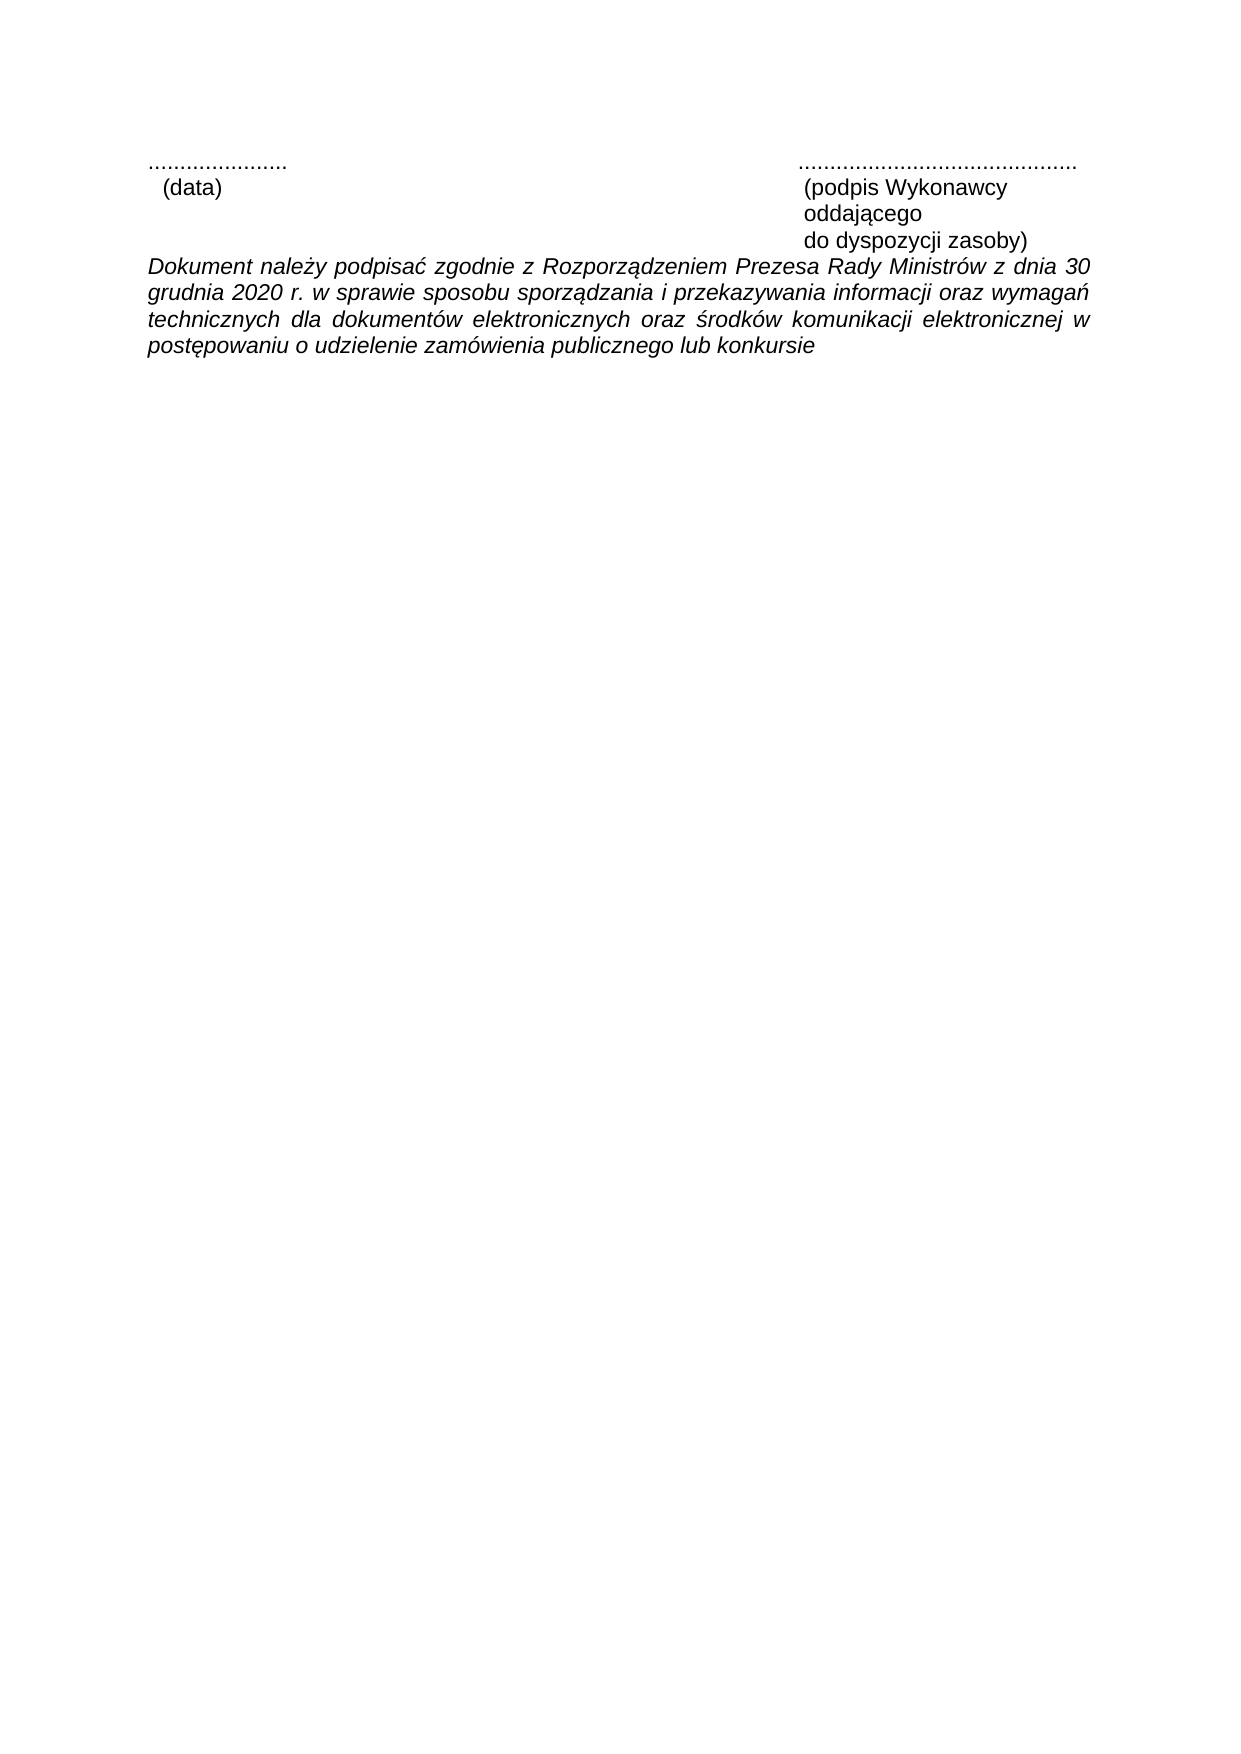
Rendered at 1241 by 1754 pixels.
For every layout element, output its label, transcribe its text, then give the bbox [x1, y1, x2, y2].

text (data) (podpis Wykonawcy oddającego [162, 174, 1093, 227]
text do dyspozycji zasoby) [730, 227, 1093, 253]
text ...................... ............................................ [148, 148, 1093, 174]
text Dokument należy podpisać zgodnie z Rozporządzeniem Prezesa Rady Ministrów z dnia 30 grudnia 2020 r. w sprawie sposobu sporządzania i przekazywania informacji oraz wymagań technicznych dla dokumentów elektronicznych oraz środków komunikacji elektronicznej w postępowaniu o udzielenie zamówienia publicznego lub konkursie [148, 253, 1093, 358]
